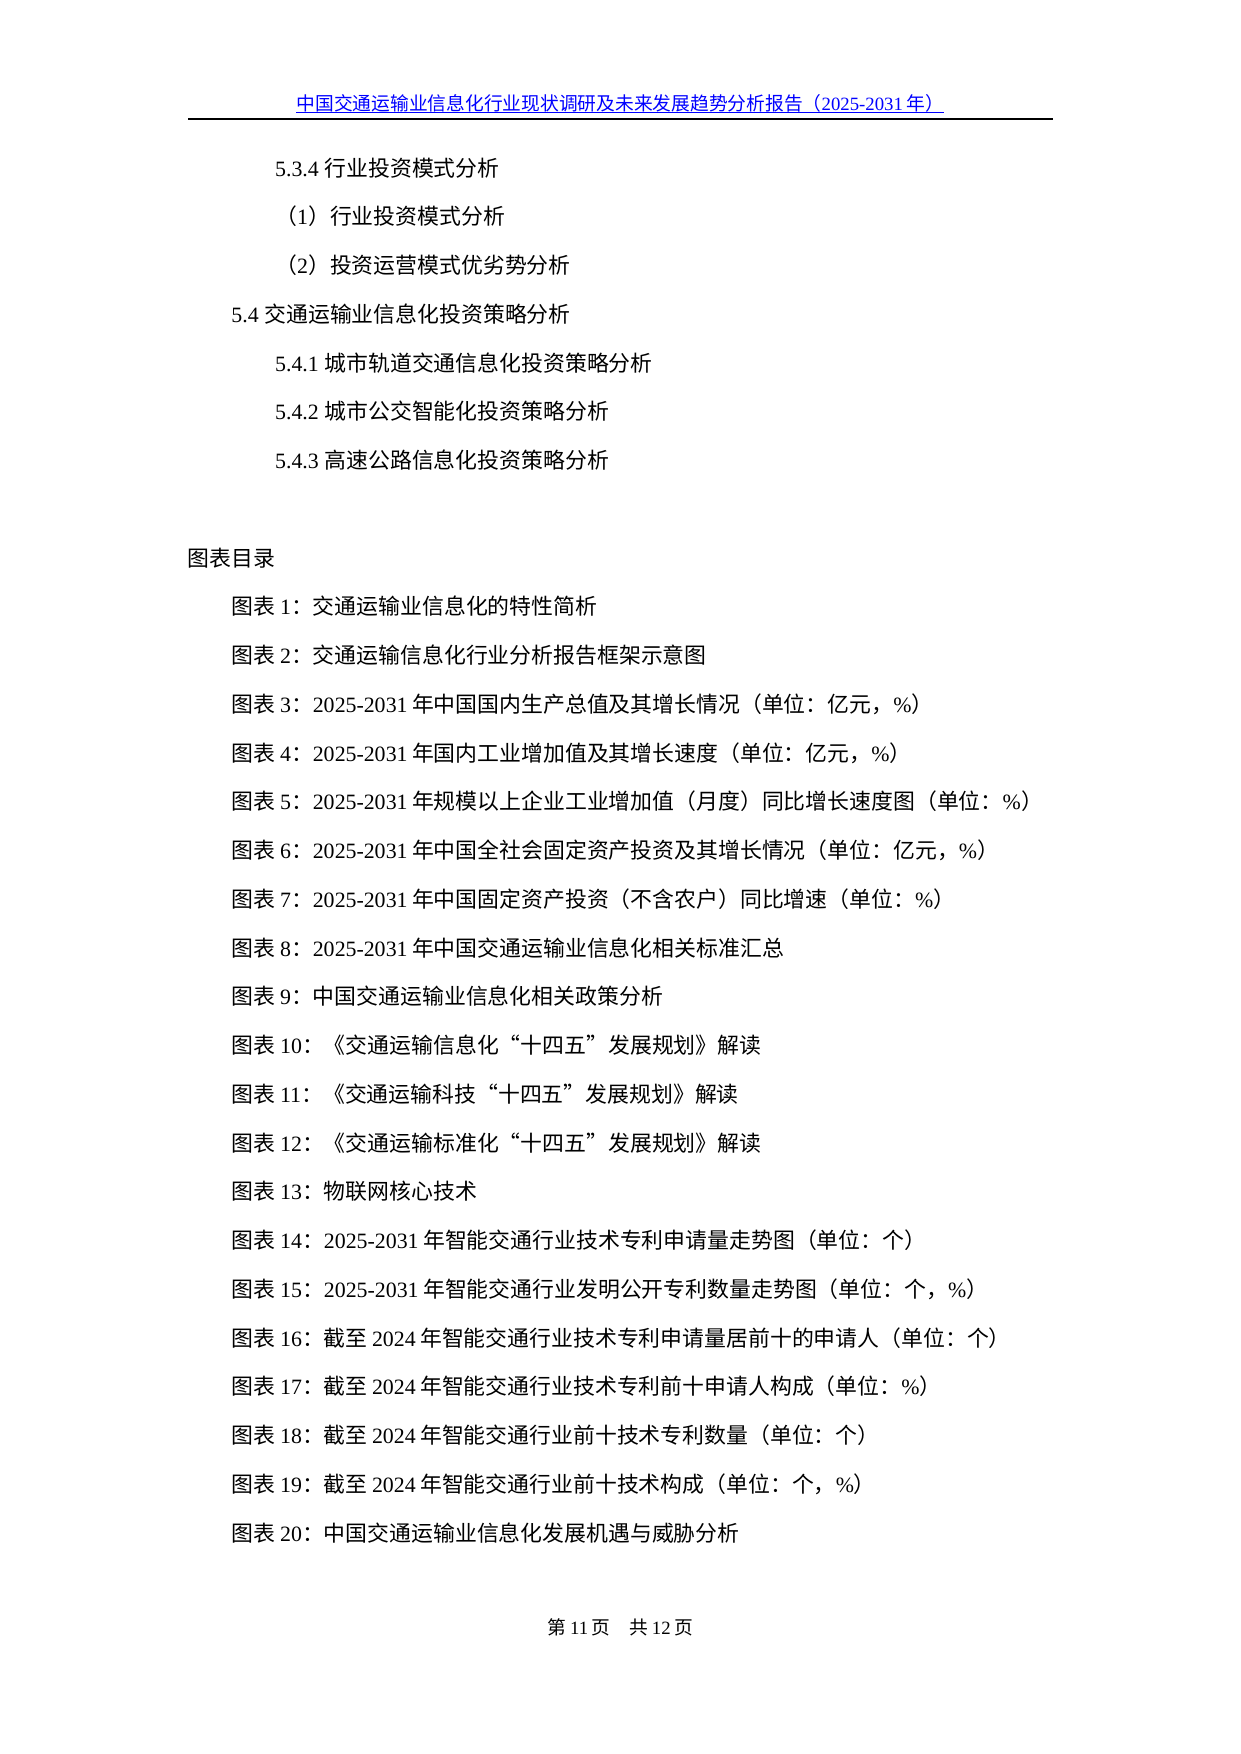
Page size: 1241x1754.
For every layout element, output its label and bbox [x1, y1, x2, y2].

text [187, 150, 1053, 1548]
